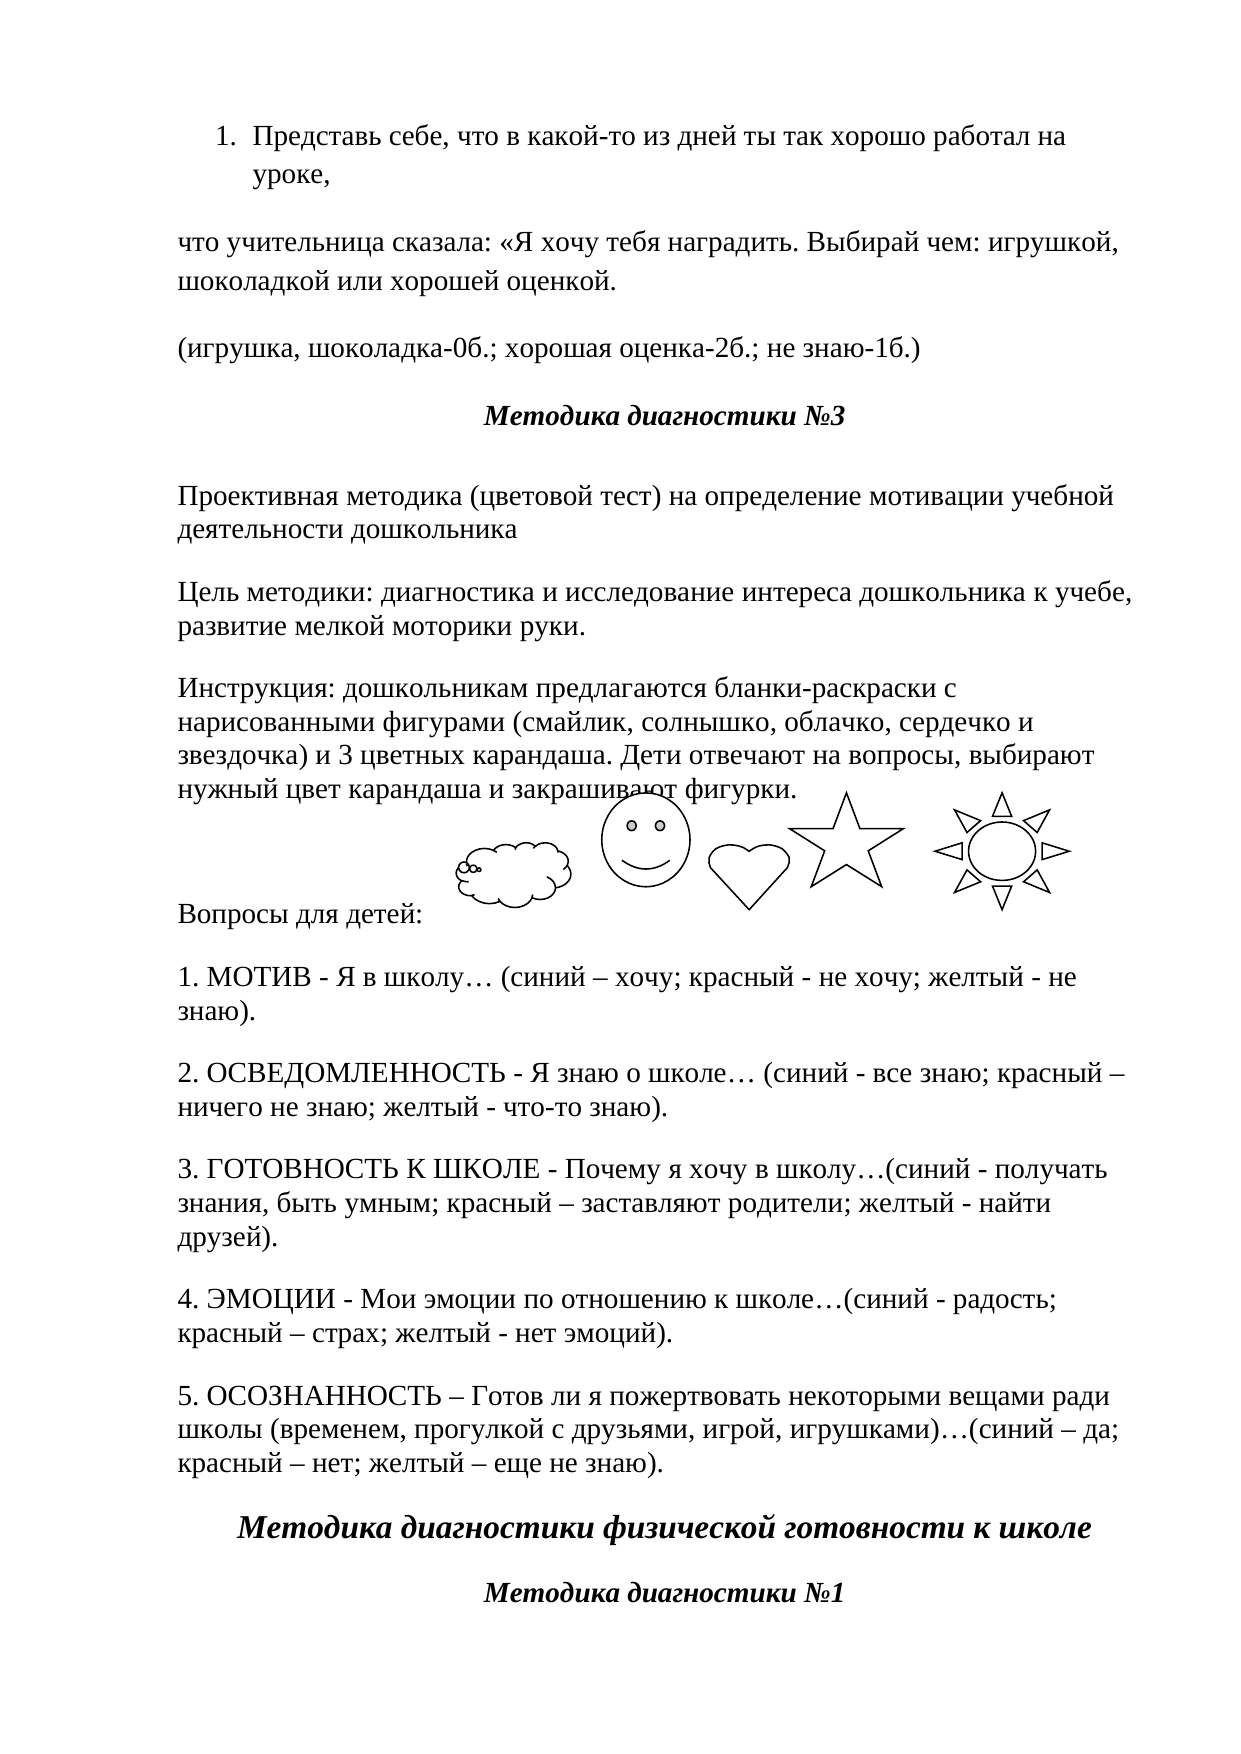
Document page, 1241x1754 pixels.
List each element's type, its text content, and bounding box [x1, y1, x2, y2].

text Вопросы для детей: [177, 896, 1152, 930]
list Представь себе, что в какой-то из дней ты так хорошо работал на уроке, [215, 118, 1152, 190]
text Методика диагностики №3 [177, 398, 1152, 432]
text 1. МОТИВ - Я в школу… (синий – хочу; красный - не хочу; желтый - не знаю). [177, 959, 1152, 1026]
text 4. ЭМОЦИИ - Мои эмоции по отношению к школе…(синий - радость; красный – страх; желтый - нет эмоций). [177, 1281, 1152, 1348]
text (игрушка, шоколадка-0б.; хорошая оценка-2б.; не знаю-1б.) [177, 331, 1152, 364]
text Цель методики: диагностика и исследование интереса дошкольника к учебе, развитие мелкой моторики руки. [177, 574, 1152, 641]
text Методика диагностики физической готовности к школе [177, 1507, 1152, 1546]
text 2. ОСВЕДОМЛЕННОСТЬ - Я знаю о школе… (синий - все знаю; красный – ничего не знаю; желтый - что-то знаю). [177, 1055, 1152, 1122]
text 5. ОСОЗНАННОСТЬ – Готов ли я пожертвовать некоторыми вещами ради школы (временем, прогулкой с друзьями, игрой, игрушками)…(синий – да; красный – нет; желтый – еще не знаю). [177, 1378, 1152, 1478]
text Инструкция: дошкольникам предлагаются бланки-раскраски с нарисованными фигурами (смайлик, солнышко, облачко, сердечко и звездочка) и 3 цветных карандаша. Дети отвечают на вопросы, выбирают нужный цвет карандаша и закрашивают фигурки. [177, 670, 1152, 804]
text Проективная методика (цветовой тест) на определение мотивации учебной деятельности дошкольника [177, 478, 1152, 545]
text что учительница сказала: «Я хочу тебя наградить. Выбирай чем: игрушкой, шоколадкой или хорошей оценкой. [177, 224, 1152, 296]
text Методика диагностики №1 [177, 1575, 1152, 1608]
text 3. ГОТОВНОСТЬ К ШКОЛЕ - Почему я хочу в школу…(синий - получать знания, быть умным; красный – заставляют родители; желтый - найти друзей). [177, 1152, 1152, 1252]
